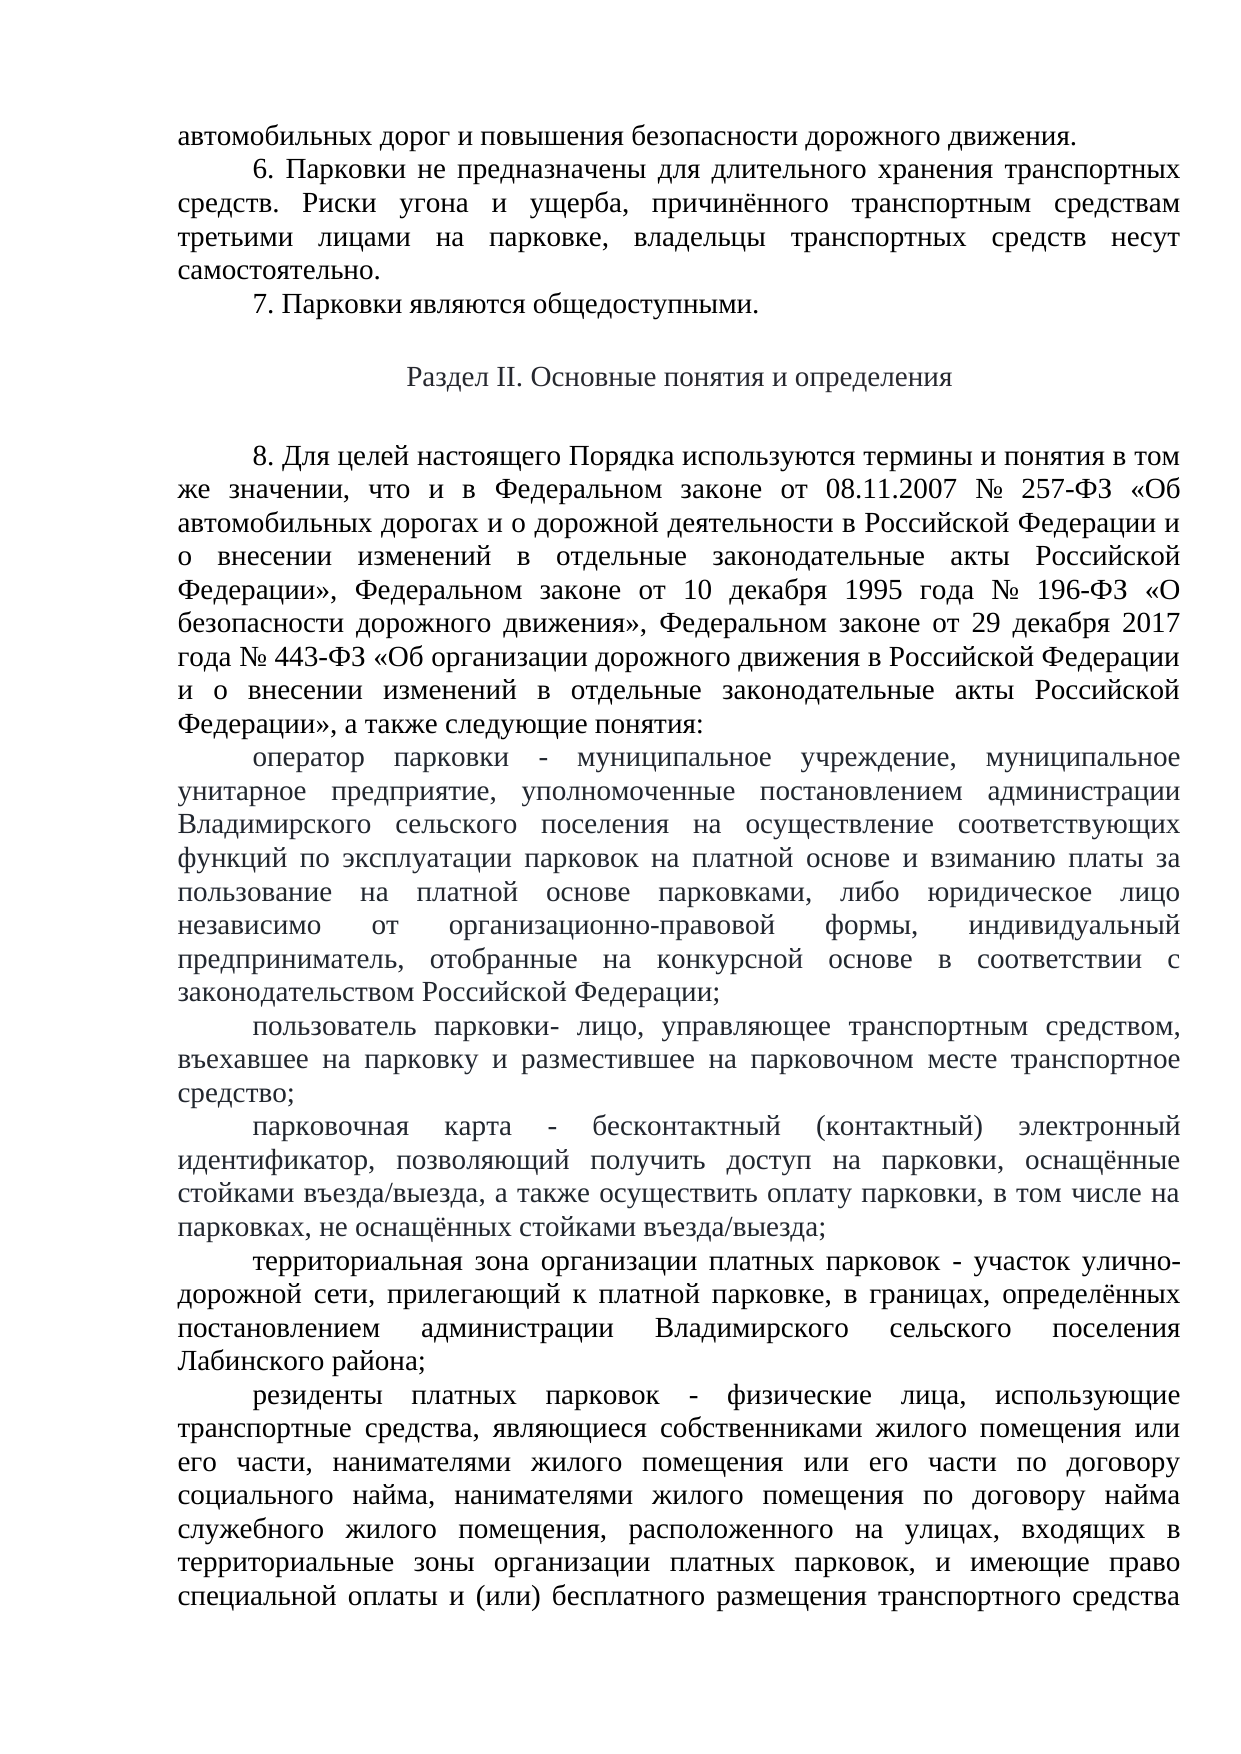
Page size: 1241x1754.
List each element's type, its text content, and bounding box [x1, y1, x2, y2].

text 6. Парковки не предназначены для длительного хранения транспортных средств. Риски угона и ущерба, причинённого транспортным средствам третьими лицами на парковке, владельцы транспортных средств несут самостоятельно. [177, 152, 1181, 286]
text пользователь парковки- лицо, управляющее транспортным средством, въехавшее на парковку и разместившее на парковочном месте транспортное средство; [177, 1008, 1181, 1108]
text 7. Парковки являются общедоступными. [177, 286, 1181, 319]
text оператор парковки - муниципальное учреждение, муниципальное унитарное предприятие, уполномоченные постановлением администрации Владимирского сельского поселения на осуществление соответствующих функций по эксплуатации парковок на платной основе и взиманию платы за пользование на платной основе парковками, либо юридическое лицо независимо от организационно-правовой формы, индивидуальный предприниматель, отобранные на конкурсной основе в соответствии с законодательством Российской Федерации; [177, 739, 1181, 1008]
text территориальная зона организации платных парковок - участок улично-дорожной сети, прилегающий к платной парковке, в границах, определённых постановлением администрации Владимирского сельского поселения Лабинского района; [177, 1243, 1181, 1377]
text Раздел II. Основные понятия и определения [177, 359, 1181, 393]
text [177, 1377, 1181, 1612]
text 8. Для целей настоящего Порядка используются термины и понятия в том же значении, что и в Федеральном законе от 08.11.2007 № 257-ФЗ «Об автомобильных дорогах и о дорожной деятельности в Российской Федерации и о внесении изменений в отдельные законодательные акты Российской Федерации», Федеральном законе от 10 декабря 1995 года № 196-ФЗ «О безопасности дорожного движения», Федеральном законе от 29 декабря 2017 года № 443-ФЗ «Об организации дорожного движения в Российской Федерации и о внесении изменений в отдельные законодательные акты Российской Федерации», а также следующие понятия: [177, 438, 1181, 739]
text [177, 118, 1181, 152]
text парковочная карта - бесконтактный (контактный) электронный идентификатор, позволяющий получить доступ на парковки, оснащённые стойками въезда/выезда, а также осуществить оплату парковки, в том числе на парковках, не оснащённых стойками въезда/выезда; [177, 1108, 1181, 1243]
